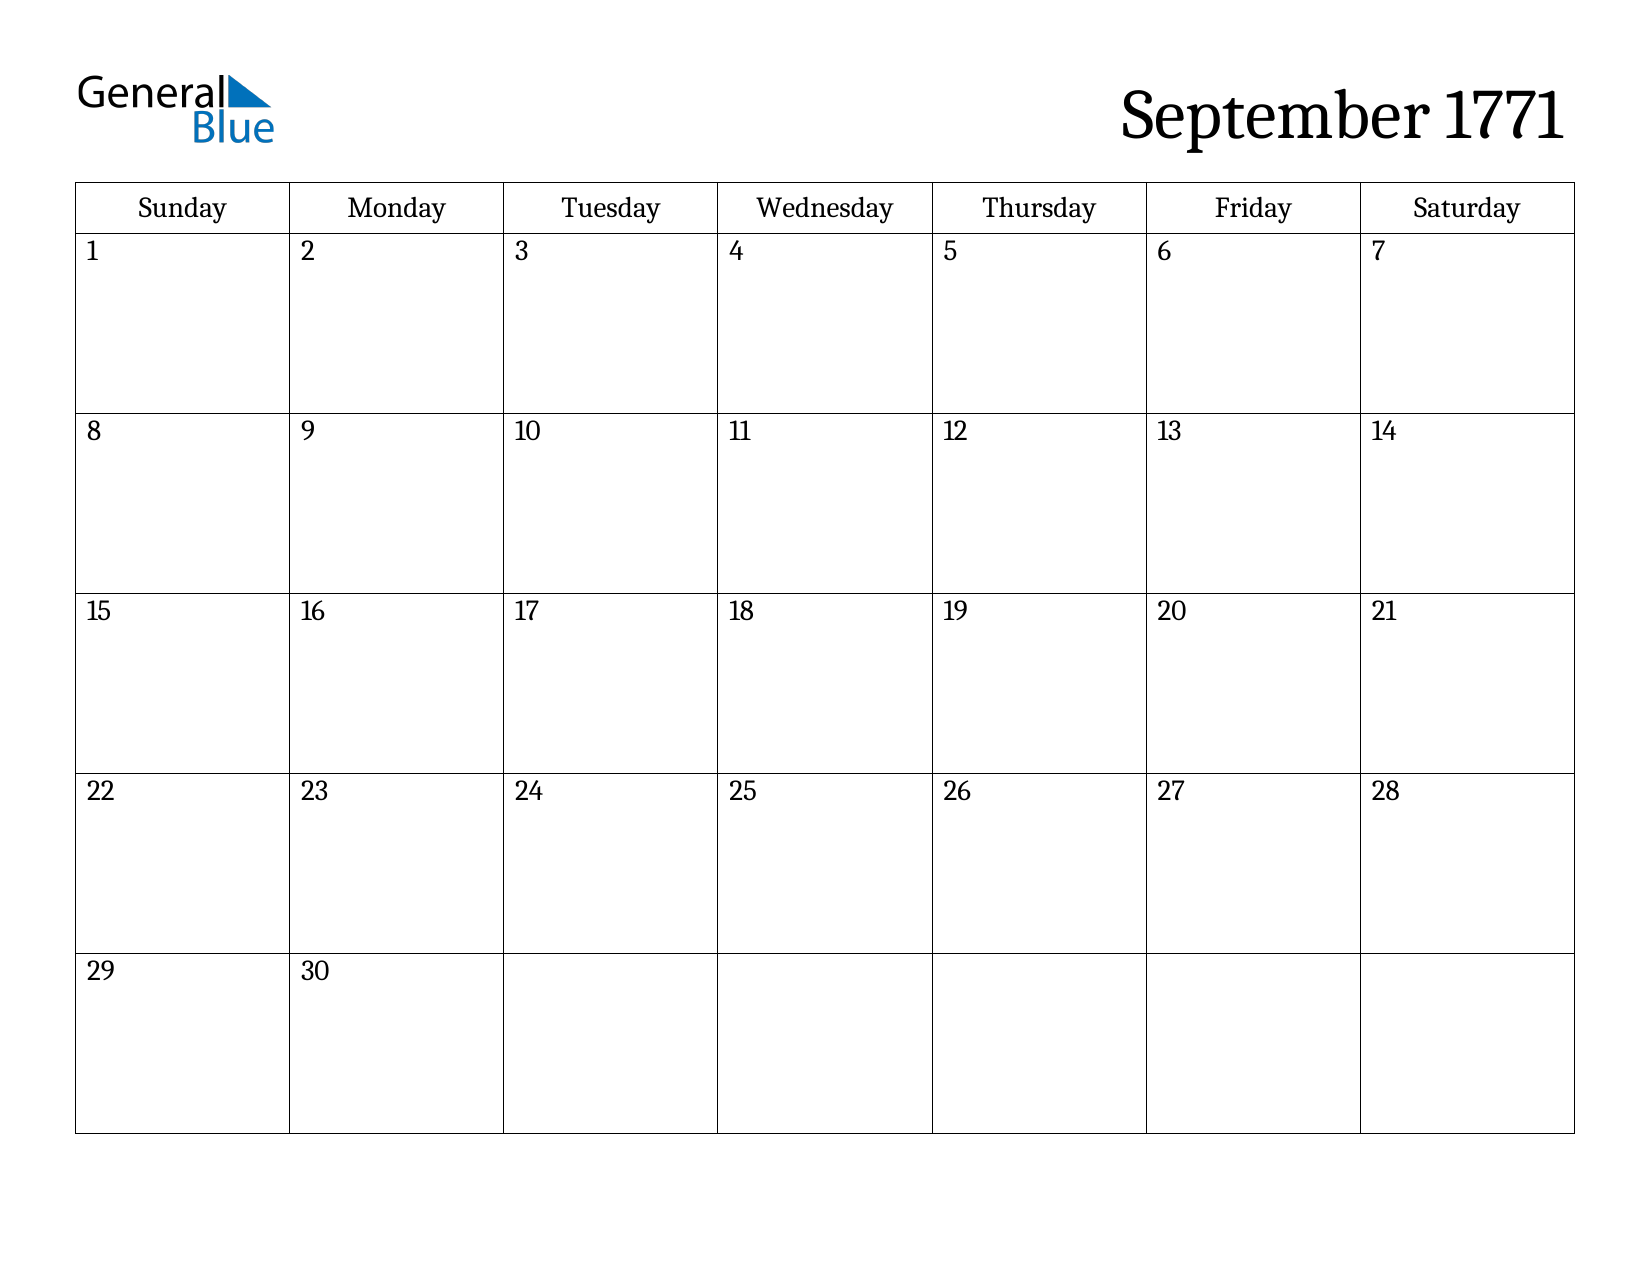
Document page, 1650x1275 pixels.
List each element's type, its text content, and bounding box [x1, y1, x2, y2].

table_cell [290, 267, 503, 413]
table_cell 19 [933, 594, 1146, 627]
table_cell Sunday [76, 183, 289, 233]
table_cell [933, 954, 1146, 987]
table_cell [1361, 988, 1574, 1133]
table_cell [933, 988, 1146, 1133]
table_header [76, 75, 503, 182]
table_cell 10 [504, 414, 717, 447]
table_cell 17 [504, 594, 717, 627]
table_cell 21 [1361, 594, 1574, 627]
table_cell [933, 808, 1146, 953]
table_cell [1147, 954, 1360, 987]
table_cell 23 [290, 774, 503, 807]
table_cell 22 [76, 774, 289, 807]
table_cell [76, 448, 289, 593]
table_cell 7 [1361, 234, 1574, 267]
table_cell [1361, 448, 1574, 593]
table_cell 26 [933, 774, 1146, 807]
table_cell 9 [290, 414, 503, 447]
table_cell 30 [290, 954, 503, 987]
table_cell [290, 808, 503, 953]
table_cell [718, 448, 932, 593]
table_cell [504, 448, 717, 593]
table_cell [1147, 627, 1360, 773]
table_cell [76, 988, 289, 1133]
table_cell [76, 267, 289, 413]
table_cell 5 [933, 234, 1146, 267]
table_cell 12 [933, 414, 1146, 447]
table_cell 14 [1361, 414, 1574, 447]
table_cell [1361, 808, 1574, 953]
table_cell [1147, 808, 1360, 953]
table_cell Tuesday [504, 183, 717, 233]
table_cell 29 [76, 954, 289, 987]
table_cell 2 [290, 234, 503, 267]
table_cell Friday [1147, 183, 1360, 233]
table_cell [76, 808, 289, 953]
table_cell 20 [1147, 594, 1360, 627]
table_cell 11 [718, 414, 932, 447]
table_cell [504, 627, 717, 773]
table_cell 25 [718, 774, 932, 807]
table_cell [504, 808, 717, 953]
table_cell [1147, 448, 1360, 593]
table_cell 15 [76, 594, 289, 627]
table_cell [504, 988, 717, 1133]
table_cell [76, 627, 289, 773]
table_cell 3 [504, 234, 717, 267]
table_cell [1361, 267, 1574, 413]
picture [78, 75, 274, 143]
table_cell 8 [76, 414, 289, 447]
table_cell [933, 267, 1146, 413]
table_cell Monday [290, 183, 503, 233]
table_cell Thursday [933, 183, 1146, 233]
table_cell 27 [1147, 774, 1360, 807]
table_cell [718, 954, 932, 987]
table_cell [933, 448, 1146, 593]
table_cell 24 [504, 774, 717, 807]
table_cell 18 [718, 594, 932, 627]
table_cell 28 [1361, 774, 1574, 807]
table_cell [933, 627, 1146, 773]
table_cell 4 [718, 234, 932, 267]
table_cell 16 [290, 594, 503, 627]
table_cell [1361, 627, 1574, 773]
table_cell [718, 988, 932, 1133]
table_header September 1771 [504, 75, 1574, 182]
table_cell [504, 954, 717, 987]
table_cell [290, 448, 503, 593]
table_cell [504, 267, 717, 413]
table_cell [1147, 988, 1360, 1133]
table_cell [718, 627, 932, 773]
table_cell [290, 627, 503, 773]
table_cell Wednesday [718, 183, 932, 233]
table_cell 1 [76, 234, 289, 267]
table_cell [718, 808, 932, 953]
table_cell [718, 267, 932, 413]
table_cell [1361, 954, 1574, 987]
table_cell Saturday [1361, 183, 1574, 233]
table_cell [1147, 267, 1360, 413]
table_cell [290, 988, 503, 1133]
table_cell 6 [1147, 234, 1360, 267]
table_cell 13 [1147, 414, 1360, 447]
